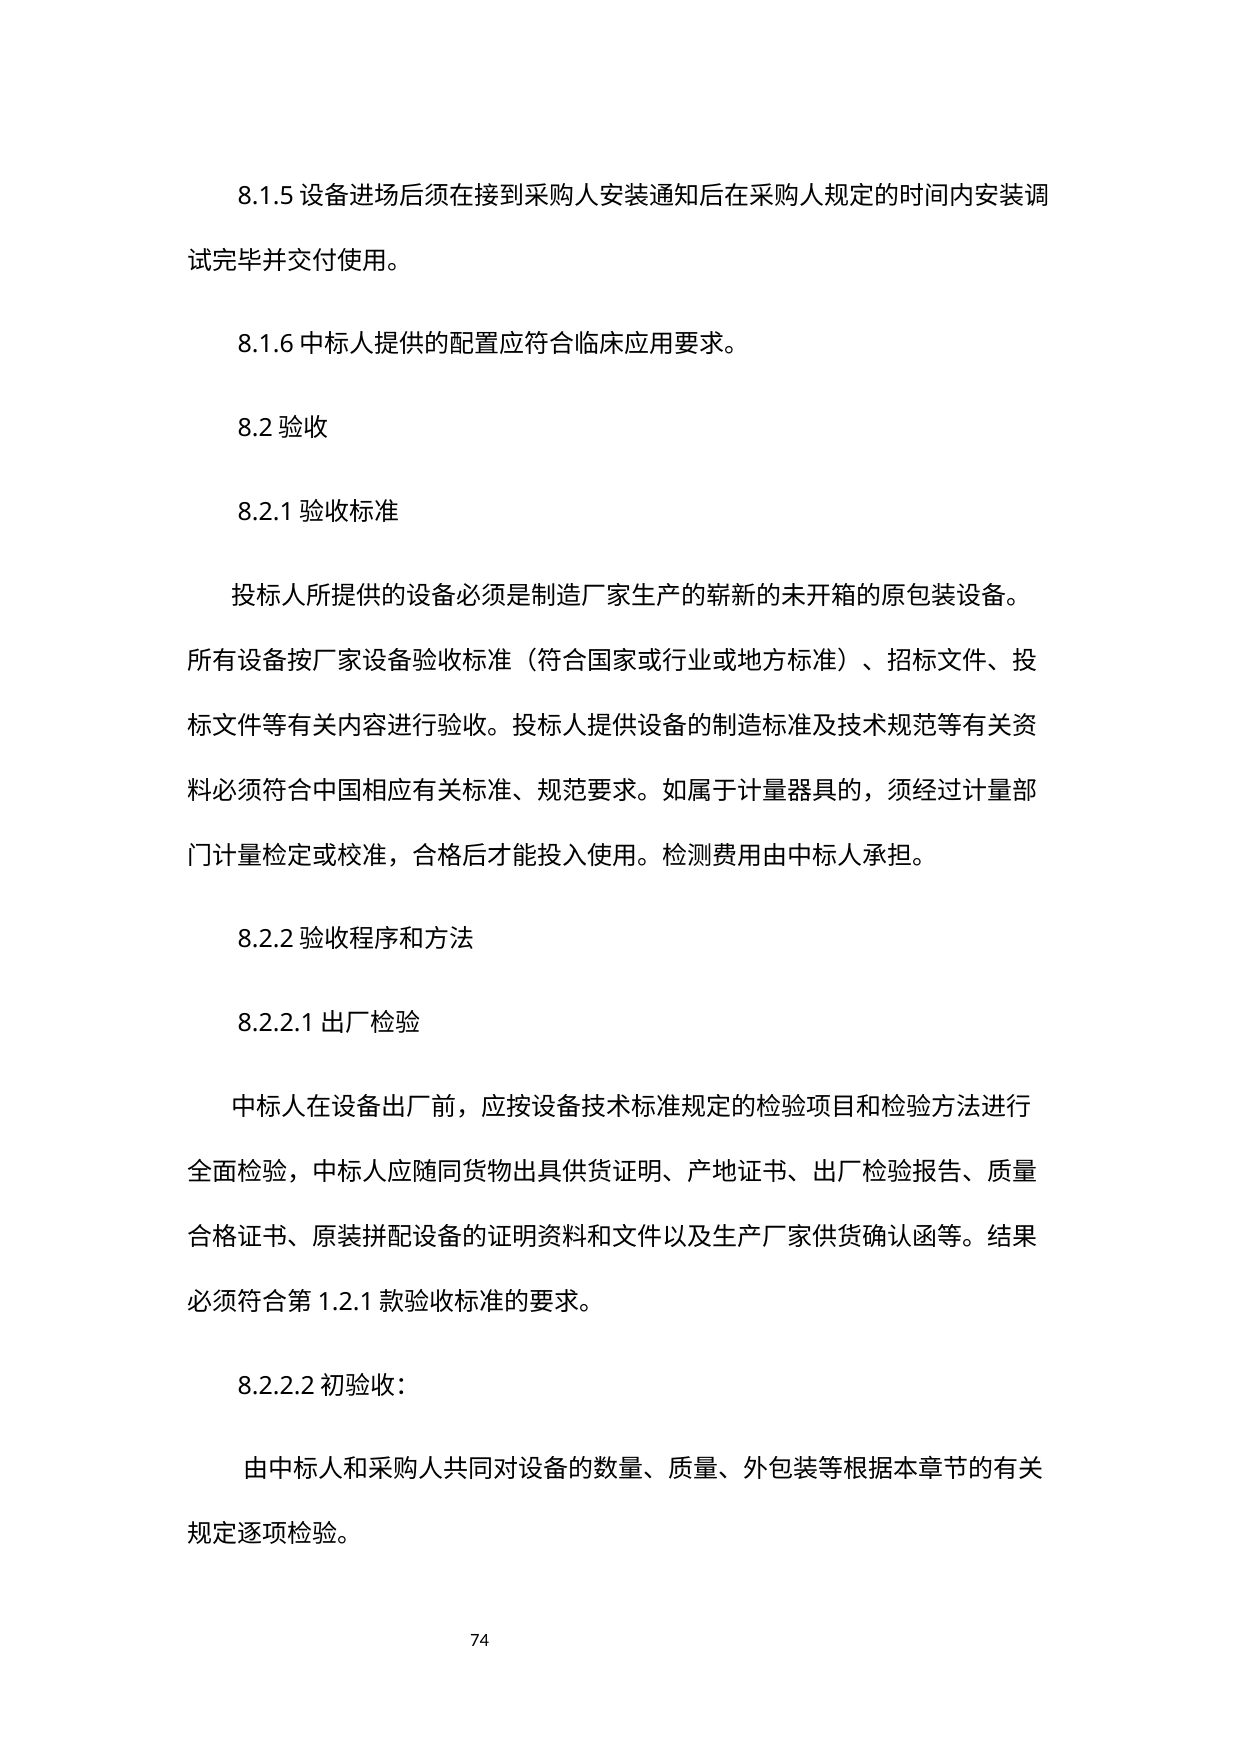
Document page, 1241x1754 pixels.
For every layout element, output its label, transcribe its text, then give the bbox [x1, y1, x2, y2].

text 8.2.2.2初验收： [187, 1352, 1053, 1417]
text 由中标人和采购人共同对设备的数量、质量、外包装等根据本章节的有关规定逐项检验。 [187, 1436, 1053, 1566]
text 8.2.2.1出厂检验 [187, 989, 1053, 1054]
text 8.1.6中标人提供的配置应符合临床应用要求。 [187, 311, 1053, 376]
text 投标人所提供的设备必须是制造厂家生产的崭新的未开箱的原包装设备。所有设备按厂家设备验收标准（符合国家或行业或地方标准）、招标文件、投标文件等有关内容进行验收。投标人提供设备的制造标准及技术规范等有关资料必须符合中国相应有关标准、规范要求。如属于计量器具的，须经过计量部门计量检定或校准，合格后才能投入使用。检测费用由中标人承担。 [187, 562, 1053, 887]
text 8.1.5设备进场后须在接到采购人安装通知后在采购人规定的时间内安装调试完毕并交付使用。 [187, 162, 1053, 292]
text 8.2.2验收程序和方法 [187, 906, 1053, 971]
text 中标人在设备出厂前，应按设备技术标准规定的检验项目和检验方法进行全面检验，中标人应随同货物出具供货证明、产地证书、出厂检验报告、质量合格证书、原装拼配设备的证明资料和文件以及生产厂家供货确认函等。结果必须符合第1.2.1款验收标准的要求。 [187, 1073, 1053, 1333]
text 8.2.1验收标准 [187, 478, 1053, 543]
text 8.2验收 [187, 394, 1053, 459]
